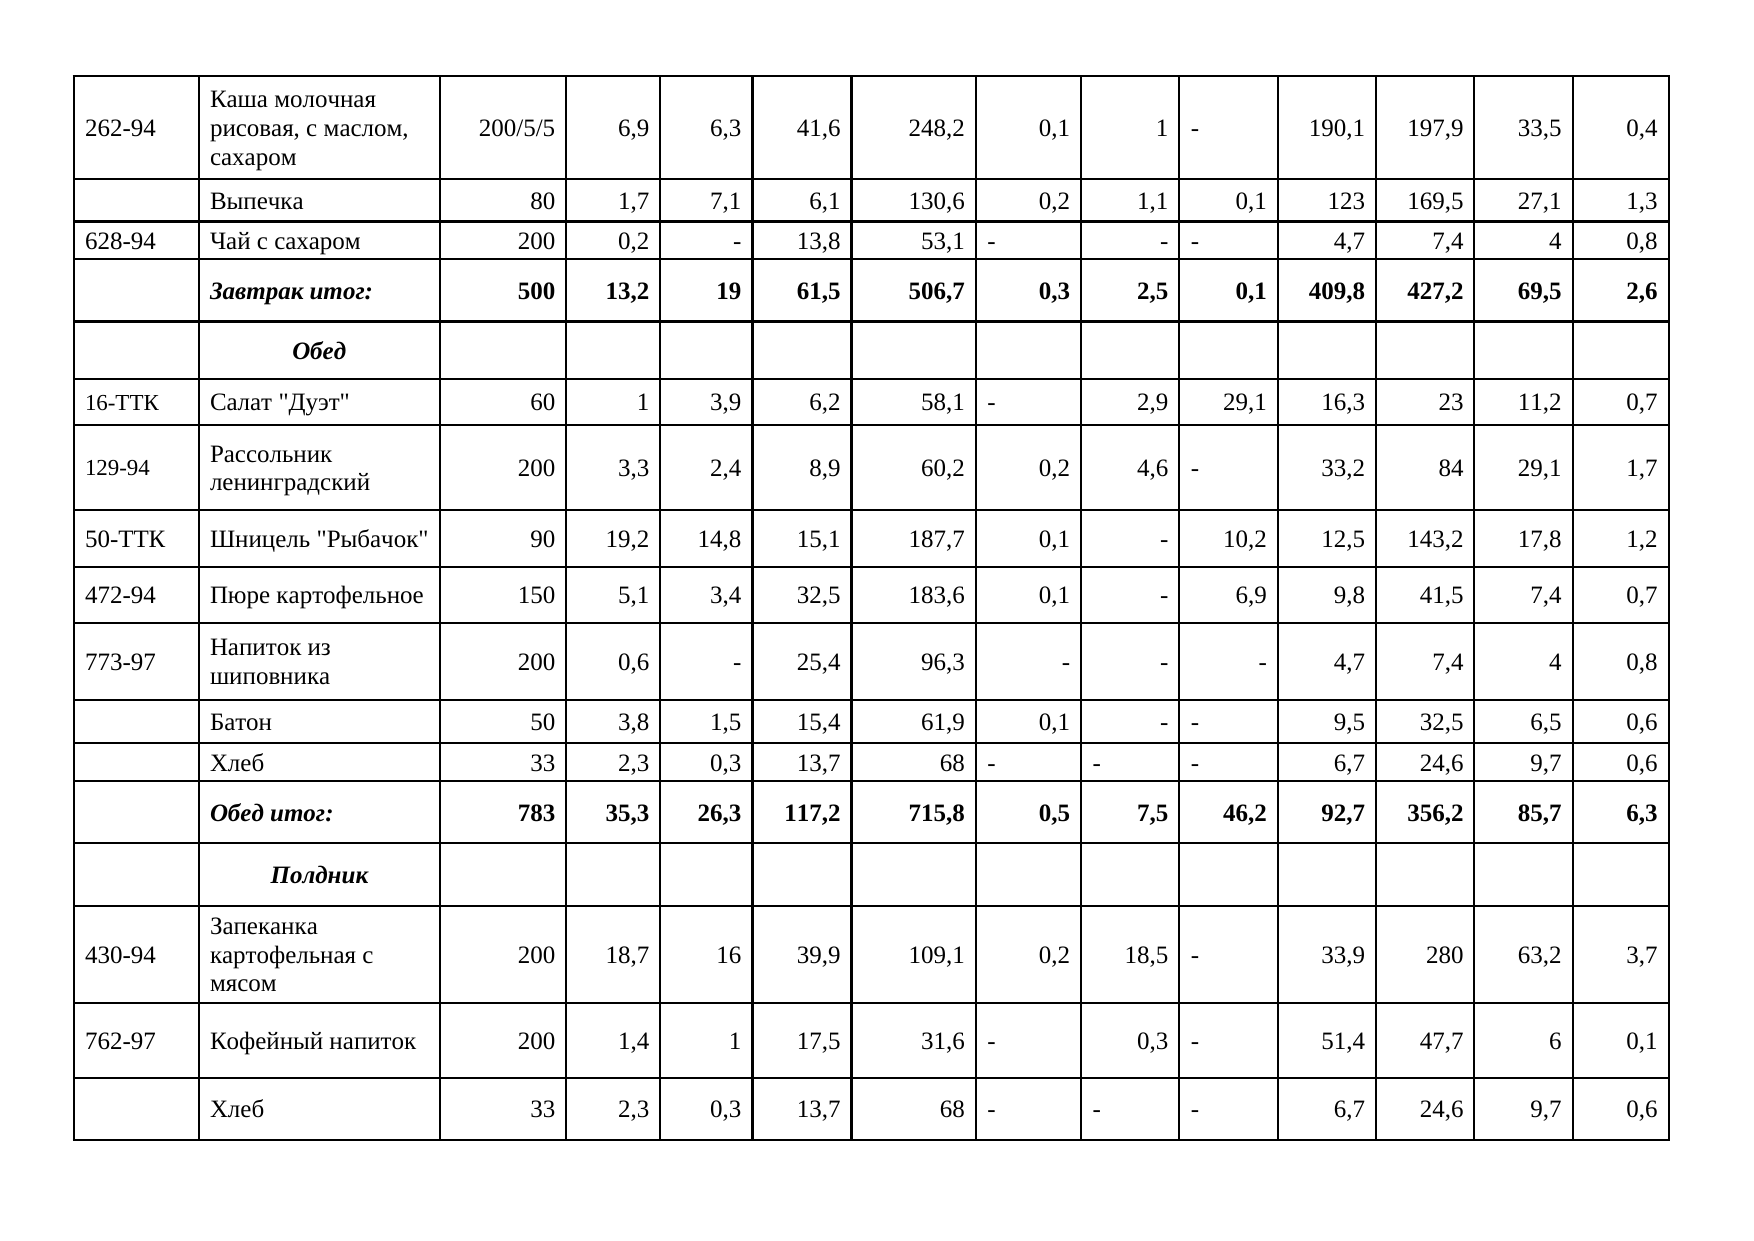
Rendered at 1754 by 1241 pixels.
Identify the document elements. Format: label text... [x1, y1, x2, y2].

table_cell 183,6 [853, 568, 975, 622]
table_cell 6,7 [1279, 1079, 1375, 1139]
table_cell - [1082, 624, 1178, 698]
table_cell 9,7 [1475, 744, 1572, 780]
table_cell 169,5 [1377, 180, 1473, 220]
table_cell Обед [200, 323, 439, 378]
table_cell 7,4 [1377, 624, 1473, 698]
table_cell 109,1 [853, 907, 975, 1002]
table_cell [75, 1079, 198, 1139]
table_cell 41,6 [754, 77, 850, 178]
table_cell 6 [1475, 1004, 1572, 1077]
table_cell - [1180, 223, 1277, 258]
table_cell 15,4 [754, 701, 850, 742]
table_cell - [1082, 568, 1178, 622]
table_cell - [977, 624, 1080, 698]
table_cell [661, 323, 751, 378]
table_cell Кофейный напиток [200, 1004, 439, 1077]
table_cell 129-94 [75, 426, 198, 509]
table_cell 773-97 [75, 624, 198, 698]
table_cell 8,9 [754, 426, 850, 509]
table_cell Чай с сахаром [200, 223, 439, 258]
table_cell 13,8 [754, 223, 850, 258]
table_cell 0,1 [977, 701, 1080, 742]
table_cell 7,4 [1377, 223, 1473, 258]
table_cell 17,5 [754, 1004, 850, 1077]
table_cell [1082, 844, 1178, 905]
table_cell 0,2 [977, 180, 1080, 220]
table_cell 200 [441, 426, 565, 509]
table_cell [1574, 323, 1668, 378]
table_cell 3,8 [567, 701, 659, 742]
table_cell 63,2 [1475, 907, 1572, 1002]
table_cell 4,7 [1279, 624, 1375, 698]
table_cell 27,1 [1475, 180, 1572, 220]
table_cell - [661, 624, 751, 698]
table_cell 9,7 [1475, 1079, 1572, 1139]
table_cell 85,7 [1475, 782, 1572, 842]
table_cell Полдник [200, 844, 439, 905]
table_cell [75, 323, 198, 378]
table_cell 262-94 [75, 77, 198, 178]
table_cell 1,4 [567, 1004, 659, 1077]
table_cell Батон [200, 701, 439, 742]
table_cell 117,2 [754, 782, 850, 842]
table_cell [1574, 844, 1668, 905]
table_cell - [977, 1079, 1080, 1139]
table_cell [1377, 323, 1473, 378]
table_cell [75, 744, 198, 780]
table_cell 50-ТТК [75, 511, 198, 566]
table_cell 0,1 [1180, 180, 1277, 220]
table_cell 61,5 [754, 260, 850, 320]
table_cell [441, 323, 565, 378]
table_cell 35,3 [567, 782, 659, 842]
table_cell 19,2 [567, 511, 659, 566]
table_cell 472-94 [75, 568, 198, 622]
table_cell [75, 782, 198, 842]
table_cell 14,8 [661, 511, 751, 566]
table_cell Хлеб [200, 1079, 439, 1139]
table_cell Запеканка картофельная с мясом [200, 907, 439, 1002]
table_cell [75, 260, 198, 320]
table_cell 33,2 [1279, 426, 1375, 509]
table_cell 2,4 [661, 426, 751, 509]
table_cell - [977, 1004, 1080, 1077]
table_cell 12,5 [1279, 511, 1375, 566]
table_cell 84 [1377, 426, 1473, 509]
table_cell Салат "Дуэт" [200, 380, 439, 423]
table_cell 90 [441, 511, 565, 566]
table_cell [75, 180, 198, 220]
table_cell 9,8 [1279, 568, 1375, 622]
table_cell 0,1 [977, 511, 1080, 566]
table_cell [1180, 323, 1277, 378]
table_cell 1 [1082, 77, 1178, 178]
table_cell 18,7 [567, 907, 659, 1002]
table_cell 96,3 [853, 624, 975, 698]
table_cell 33 [441, 744, 565, 780]
table_cell [441, 844, 565, 905]
table_cell 2,3 [567, 1079, 659, 1139]
table_cell Пюре картофельное [200, 568, 439, 622]
table_cell 29,1 [1475, 426, 1572, 509]
table_cell 17,8 [1475, 511, 1572, 566]
table_cell 80 [441, 180, 565, 220]
table_cell Обед итог: [200, 782, 439, 842]
table_cell 0,3 [661, 1079, 751, 1139]
table_cell [75, 844, 198, 905]
table_cell 1,7 [567, 180, 659, 220]
table_cell - [1082, 701, 1178, 742]
table_cell 1,7 [1574, 426, 1668, 509]
table_cell [567, 323, 659, 378]
table_cell [853, 323, 975, 378]
table_cell 1 [567, 380, 659, 423]
table_cell - [1180, 1079, 1277, 1139]
table_cell 2,3 [567, 744, 659, 780]
table_cell [1377, 844, 1473, 905]
table_cell 0,1 [977, 77, 1080, 178]
table_cell [567, 844, 659, 905]
table_cell 4,7 [1279, 223, 1375, 258]
table_cell Завтрак итог: [200, 260, 439, 320]
table_cell 0,3 [1082, 1004, 1178, 1077]
table_cell 150 [441, 568, 565, 622]
table_cell 715,8 [853, 782, 975, 842]
table_cell 0,1 [977, 568, 1080, 622]
table_cell 2,6 [1574, 260, 1668, 320]
table_cell 11,2 [1475, 380, 1572, 423]
table_cell - [1180, 77, 1277, 178]
table_cell - [977, 744, 1080, 780]
table_cell Рассольник ленинградский [200, 426, 439, 509]
table_cell 200/5/5 [441, 77, 565, 178]
table_cell 356,2 [1377, 782, 1473, 842]
table_cell Напиток из шиповника [200, 624, 439, 698]
table_cell 0,3 [977, 260, 1080, 320]
table_cell [754, 844, 850, 905]
table_cell - [977, 380, 1080, 423]
table_cell 58,1 [853, 380, 975, 423]
table_cell 13,7 [754, 1079, 850, 1139]
table_cell 1,5 [661, 701, 751, 742]
table_cell 0,6 [1574, 744, 1668, 780]
table_cell [754, 323, 850, 378]
table_cell 3,4 [661, 568, 751, 622]
table_cell [1475, 844, 1572, 905]
table_cell 6,7 [1279, 744, 1375, 780]
table_cell 41,5 [1377, 568, 1473, 622]
table_cell 3,3 [567, 426, 659, 509]
table_cell 68 [853, 744, 975, 780]
table_cell [1279, 323, 1375, 378]
table_cell 1,1 [1082, 180, 1178, 220]
table_cell 68 [853, 1079, 975, 1139]
table_cell 26,3 [661, 782, 751, 842]
table_cell 783 [441, 782, 565, 842]
table_cell 0,5 [977, 782, 1080, 842]
table_cell 53,1 [853, 223, 975, 258]
table_cell 2,9 [1082, 380, 1178, 423]
table_cell 430-94 [75, 907, 198, 1002]
table_cell - [1082, 511, 1178, 566]
table_cell [1082, 323, 1178, 378]
table_cell 31,6 [853, 1004, 975, 1077]
table_cell 1,2 [1574, 511, 1668, 566]
table_cell 0,2 [567, 223, 659, 258]
table_cell 16-ТТК [75, 380, 198, 423]
table_cell 5,1 [567, 568, 659, 622]
table_cell 3,7 [1574, 907, 1668, 1002]
table_cell 16 [661, 907, 751, 1002]
table_cell 39,9 [754, 907, 850, 1002]
table_cell 506,7 [853, 260, 975, 320]
table_cell 47,7 [1377, 1004, 1473, 1077]
table_cell 16,3 [1279, 380, 1375, 423]
table_cell 33,9 [1279, 907, 1375, 1002]
table_cell 7,5 [1082, 782, 1178, 842]
table_cell 0,7 [1574, 380, 1668, 423]
table_cell [853, 844, 975, 905]
table_cell 60,2 [853, 426, 975, 509]
table_cell 0,6 [1574, 1079, 1668, 1139]
table_cell 92,7 [1279, 782, 1375, 842]
table_cell 4,6 [1082, 426, 1178, 509]
table_cell 200 [441, 223, 565, 258]
table_cell 0,1 [1574, 1004, 1668, 1077]
table_cell 123 [1279, 180, 1375, 220]
table_cell 0,8 [1574, 223, 1668, 258]
table_cell 6,5 [1475, 701, 1572, 742]
table_cell 190,1 [1279, 77, 1375, 178]
table_cell 6,9 [1180, 568, 1277, 622]
table_cell - [1180, 744, 1277, 780]
table_cell - [661, 223, 751, 258]
table_cell 0,6 [1574, 701, 1668, 742]
table_cell - [1180, 1004, 1277, 1077]
table_cell [1279, 844, 1375, 905]
table_cell 4 [1475, 223, 1572, 258]
table_cell 13,7 [754, 744, 850, 780]
table_cell 6,2 [754, 380, 850, 423]
table_cell 4 [1475, 624, 1572, 698]
table_cell - [1180, 426, 1277, 509]
table_cell 69,5 [1475, 260, 1572, 320]
table_cell 46,2 [1180, 782, 1277, 842]
table_cell 61,9 [853, 701, 975, 742]
table_cell 187,7 [853, 511, 975, 566]
table_cell 7,1 [661, 180, 751, 220]
table_cell [75, 701, 198, 742]
table_cell 32,5 [1377, 701, 1473, 742]
table_cell 0,1 [1180, 260, 1277, 320]
table_cell [977, 844, 1080, 905]
table_cell 280 [1377, 907, 1473, 1002]
table_cell - [1180, 907, 1277, 1002]
table_cell 1,3 [1574, 180, 1668, 220]
table_cell - [977, 223, 1080, 258]
table_cell 6,1 [754, 180, 850, 220]
table_cell 197,9 [1377, 77, 1473, 178]
table_cell 2,5 [1082, 260, 1178, 320]
table_cell Хлеб [200, 744, 439, 780]
table_cell 33,5 [1475, 77, 1572, 178]
table_cell - [1180, 624, 1277, 698]
table_cell 6,3 [1574, 782, 1668, 842]
table_cell 6,9 [567, 77, 659, 178]
table_cell 0,3 [661, 744, 751, 780]
table_cell 32,5 [754, 568, 850, 622]
table_cell - [1082, 223, 1178, 258]
table_cell 23 [1377, 380, 1473, 423]
table_cell 0,4 [1574, 77, 1668, 178]
table_cell 3,9 [661, 380, 751, 423]
table_cell 29,1 [1180, 380, 1277, 423]
table_cell 427,2 [1377, 260, 1473, 320]
table_cell 0,7 [1574, 568, 1668, 622]
table_cell 0,2 [977, 426, 1080, 509]
table_cell 0,8 [1574, 624, 1668, 698]
table_cell [977, 323, 1080, 378]
table_cell - [1082, 744, 1178, 780]
table_cell 130,6 [853, 180, 975, 220]
table_cell 200 [441, 907, 565, 1002]
table_cell 10,2 [1180, 511, 1277, 566]
table_cell 200 [441, 1004, 565, 1077]
table_cell 24,6 [1377, 1079, 1473, 1139]
table_cell 6,3 [661, 77, 751, 178]
table_cell 248,2 [853, 77, 975, 178]
table_cell 200 [441, 624, 565, 698]
table_cell 18,5 [1082, 907, 1178, 1002]
table_cell 50 [441, 701, 565, 742]
table_cell 628-94 [75, 223, 198, 258]
table_cell [661, 844, 751, 905]
table_cell 7,4 [1475, 568, 1572, 622]
table_cell 33 [441, 1079, 565, 1139]
table_cell 13,2 [567, 260, 659, 320]
table_cell 19 [661, 260, 751, 320]
table_cell 409,8 [1279, 260, 1375, 320]
table_cell Выпечка [200, 180, 439, 220]
table_cell 500 [441, 260, 565, 320]
table_cell 762-97 [75, 1004, 198, 1077]
table_cell 15,1 [754, 511, 850, 566]
table_cell 24,6 [1377, 744, 1473, 780]
table_cell Шницель "Рыбачок" [200, 511, 439, 566]
table_cell 143,2 [1377, 511, 1473, 566]
table_cell 9,5 [1279, 701, 1375, 742]
table_cell - [1180, 701, 1277, 742]
table_cell 25,4 [754, 624, 850, 698]
table_cell 0,6 [567, 624, 659, 698]
table_cell 60 [441, 380, 565, 423]
table_cell - [1082, 1079, 1178, 1139]
table_cell [1180, 844, 1277, 905]
table_cell [1475, 323, 1572, 378]
table_cell 1 [661, 1004, 751, 1077]
table_cell 0,2 [977, 907, 1080, 1002]
table_cell 51,4 [1279, 1004, 1375, 1077]
table_cell Каша молочная рисовая, с маслом, сахаром [200, 77, 439, 178]
